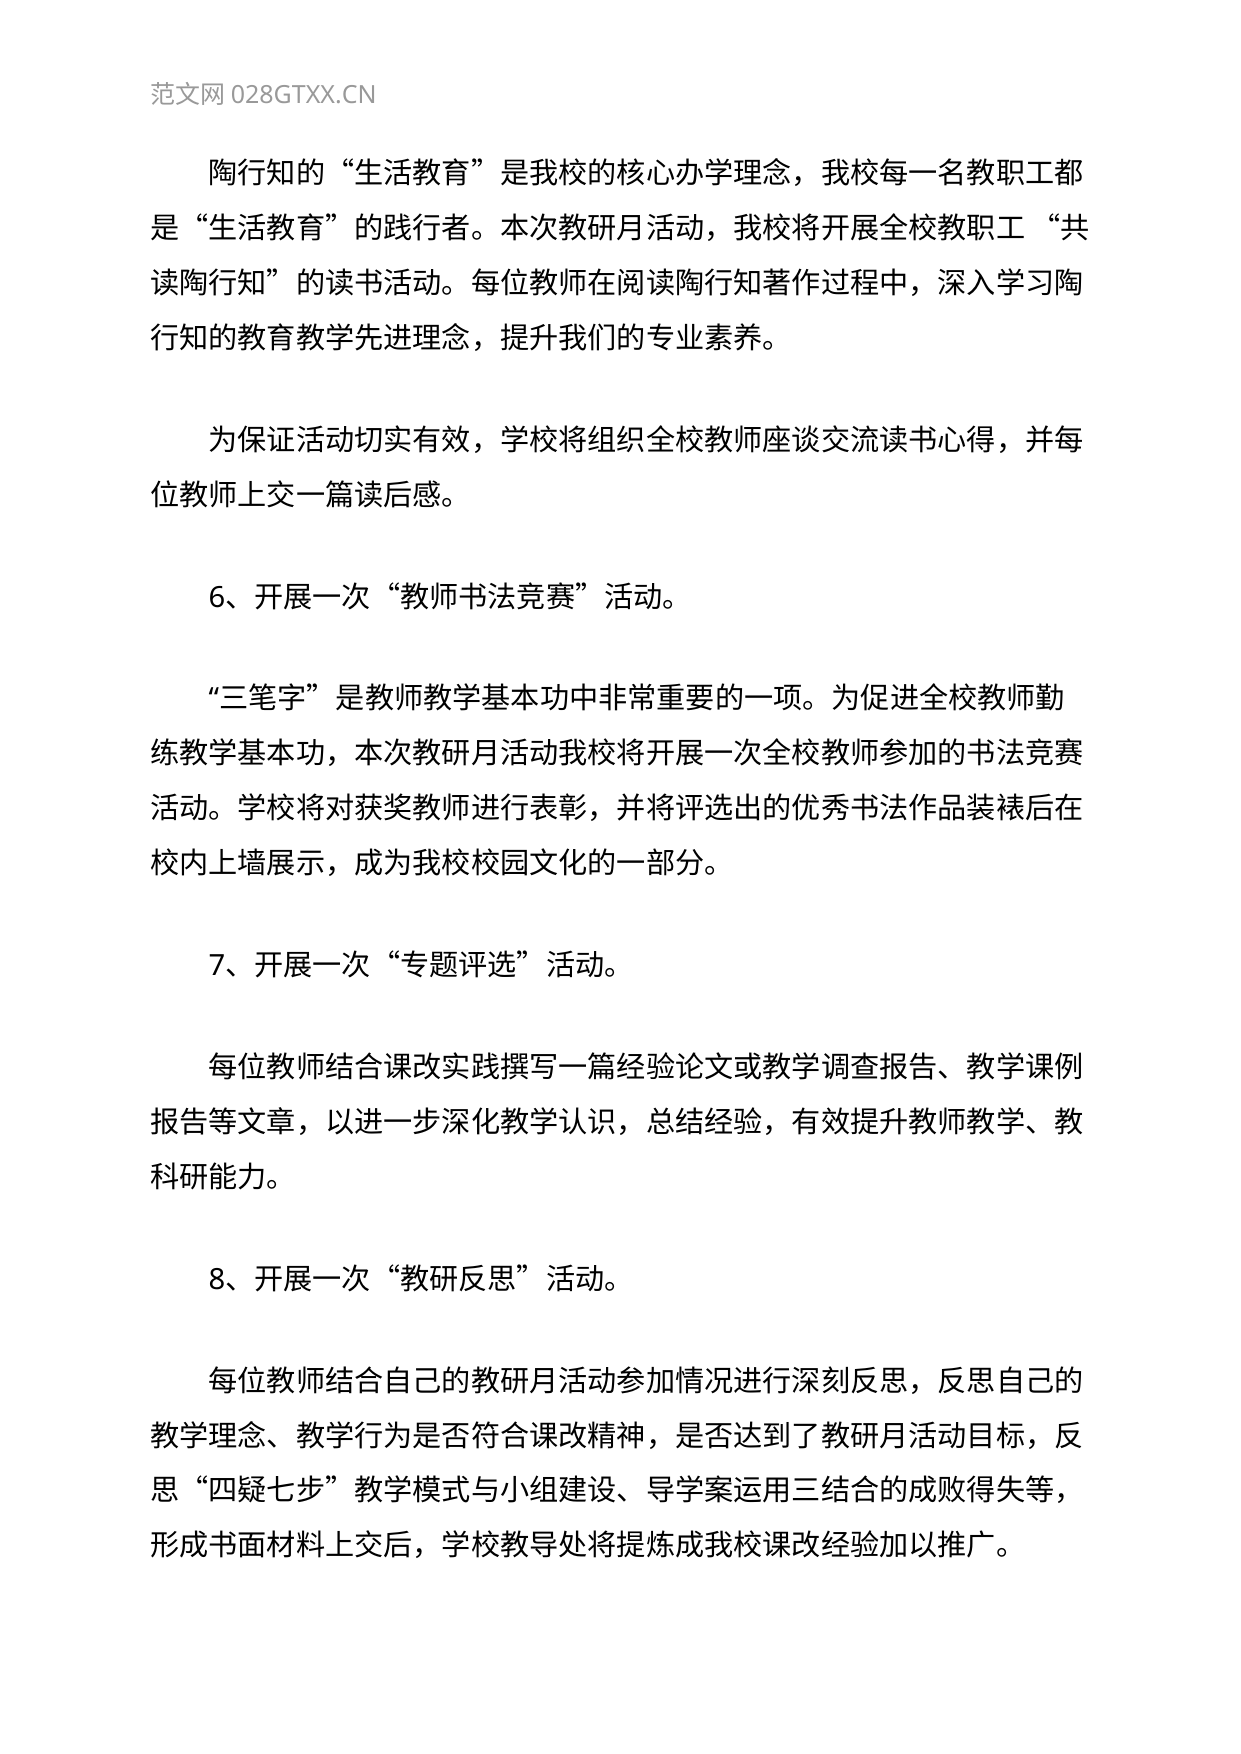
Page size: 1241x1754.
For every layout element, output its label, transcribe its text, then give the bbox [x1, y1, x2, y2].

text 为保证活动切实有效，学校将组织全校教师座谈交流读书心得，并每位教师上交一篇读后感。 [150, 416, 1090, 514]
text 7、开展一次“专题评选”活动。 [150, 942, 1090, 984]
text 每位教师结合自己的教研月活动参加情况进行深刻反思，反思自己的教学理念、教学行为是否符合课改精神，是否达到了教研月活动目标，反思“四疑七步”教学模式与小组建设、导学案运用三结合的成败得失等，形成书面材料上交后，学校教导处将提炼成我校课改经验加以推广。 [150, 1357, 1090, 1564]
text “三笔字”是教师教学基本功中非常重要的一项。为促进全校教师勤练教学基本功，本次教研月活动我校将开展一次全校教师参加的书法竞赛活动。学校将对获奖教师进行表彰，并将评选出的优秀书法作品装裱后在校内上墙展示，成为我校校园文化的一部分。 [150, 675, 1090, 882]
text 8、开展一次“教研反思”活动。 [150, 1255, 1090, 1298]
text 每位教师结合课改实践撰写一篇经验论文或教学调查报告、教学课例报告等文章，以进一步深化教学认识，总结经验，有效提升教师教学、教科研能力。 [150, 1044, 1090, 1196]
text 陶行知的“生活教育”是我校的核心办学理念，我校每一名教职工都是“生活教育”的践行者。本次教研月活动，我校将开展全校教职工 “共读陶行知”的读书活动。每位教师在阅读陶行知著作过程中，深入学习陶行知的教育教学先进理念，提升我们的专业素养。 [150, 150, 1090, 357]
text 6、开展一次“教师书法竞赛”活动。 [150, 573, 1090, 616]
